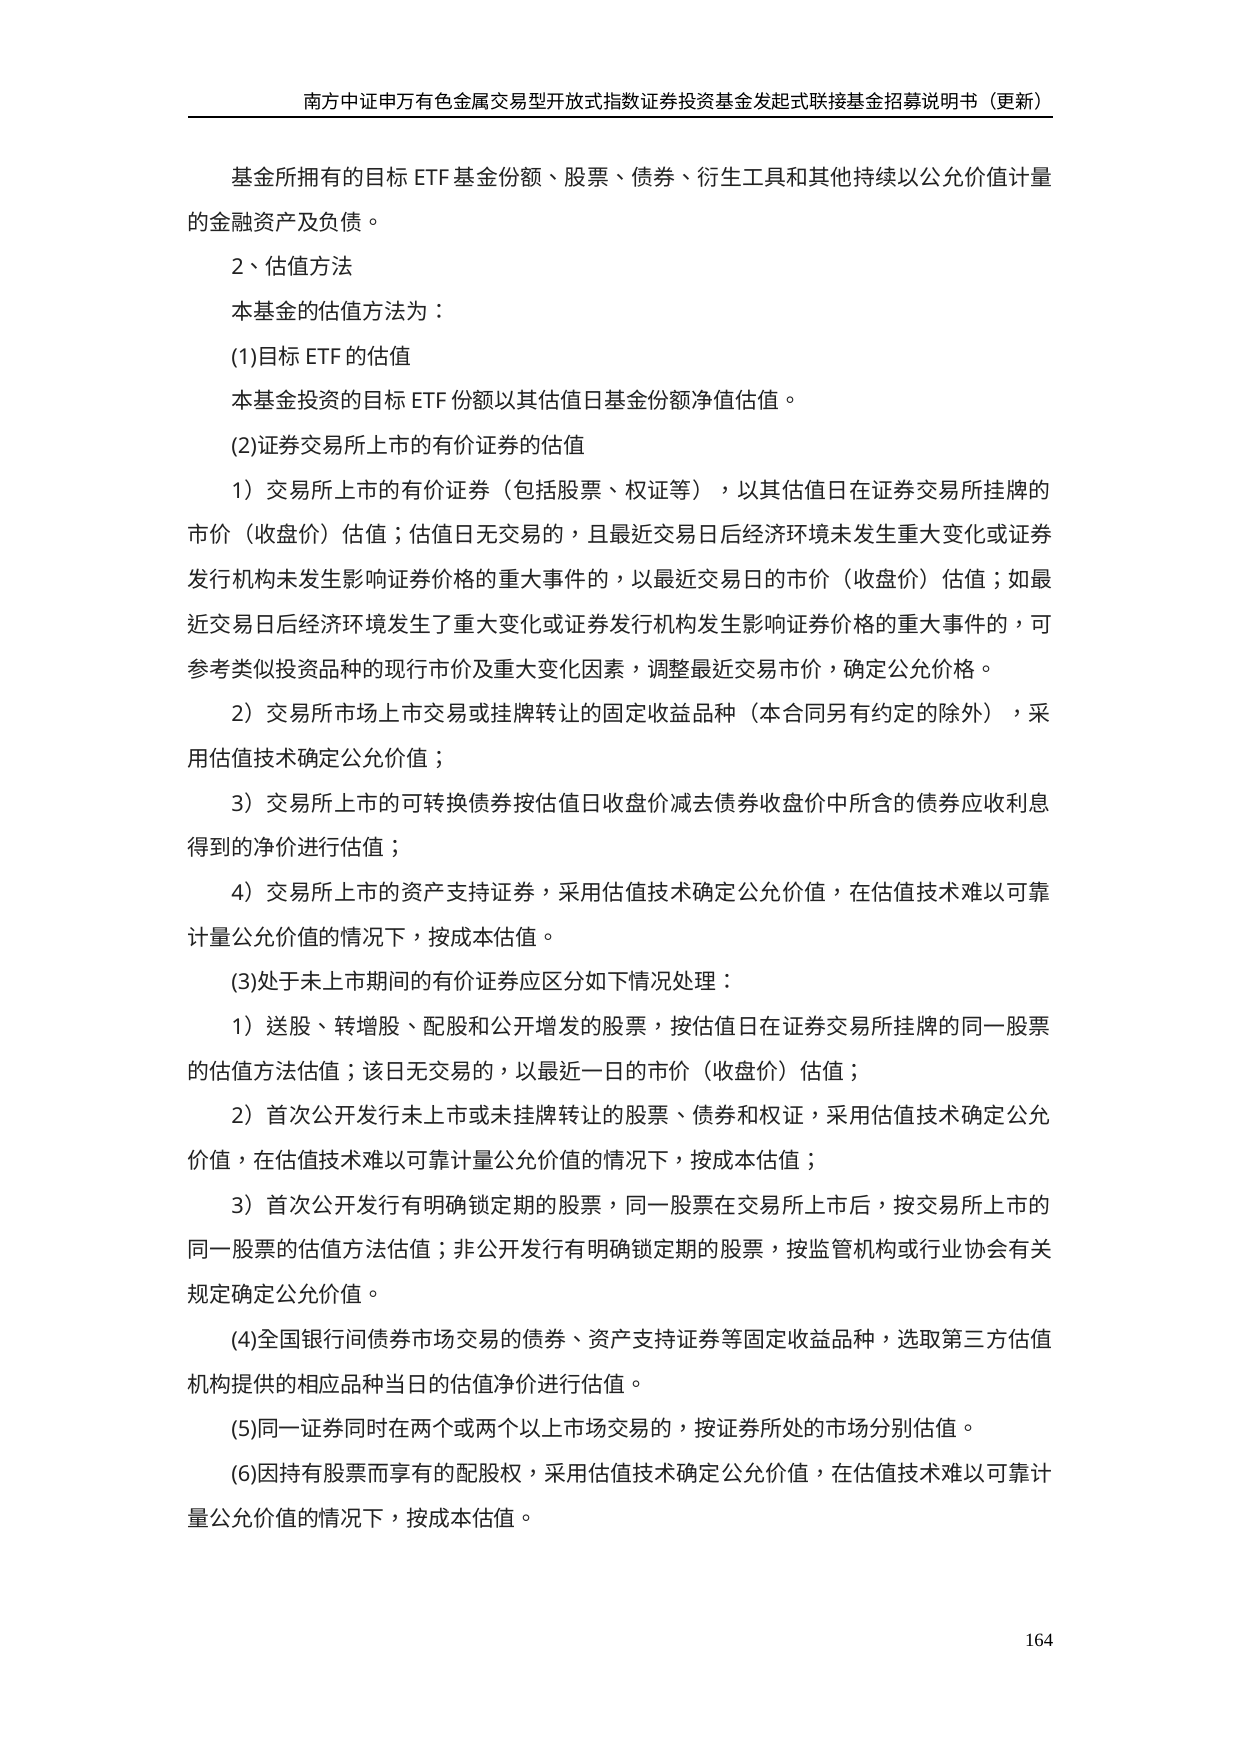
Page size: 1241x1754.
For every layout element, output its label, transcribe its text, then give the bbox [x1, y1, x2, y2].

text 4）交易所上市的资产支持证券，采用估值技术确定公允价值，在估值技术难以可靠计量公允价值的情况下，按成本估值。 [187, 877, 1053, 951]
text 本基金投资的目标ETF份额以其估值日基金份额净值估值。 [187, 385, 1053, 415]
text 1）送股、转增股、配股和公开增发的股票，按估值日在证券交易所挂牌的同一股票的估值方法估值；该日无交易的，以最近一日的市价（收盘价）估值； [187, 1011, 1053, 1086]
text 3）首次公开发行有明确锁定期的股票，同一股票在交易所上市后，按交易所上市的同一股票的估值方法估值；非公开发行有明确锁定期的股票，按监管机构或行业协会有关规定确定公允价值。 [187, 1190, 1053, 1309]
text (3)处于未上市期间的有价证券应区分如下情况处理： [187, 966, 1053, 996]
text (2)证券交易所上市的有价证券的估值 [187, 430, 1053, 460]
text 本基金的估值方法为： [187, 296, 1053, 326]
text 2）交易所市场上市交易或挂牌转让的固定收益品种（本合同另有约定的除外），采用估值技术确定公允价值； [187, 698, 1053, 773]
text (4)全国银行间债券市场交易的债券、资产支持证券等固定收益品种，选取第三方估值机构提供的相应品种当日的估值净价进行估值。 [187, 1324, 1053, 1398]
text 3）交易所上市的可转换债券按估值日收盘价减去债券收盘价中所含的债券应收利息得到的净价进行估值； [187, 788, 1053, 862]
text 2）首次公开发行未上市或未挂牌转让的股票、债券和权证，采用估值技术确定公允价值，在估值技术难以可靠计量公允价值的情况下，按成本估值； [187, 1100, 1053, 1175]
text 基金所拥有的目标ETF基金份额、股票、债券、衍生工具和其他持续以公允价值计量的金融资产及负债。 [187, 162, 1053, 236]
text (1)目标ETF的估值 [187, 341, 1053, 371]
text (5)同一证券同时在两个或两个以上市场交易的，按证券所处的市场分别估值。 [187, 1413, 1053, 1443]
text (6)因持有股票而享有的配股权，采用估值技术确定公允价值，在估值技术难以可靠计量公允价值的情况下，按成本估值。 [187, 1458, 1053, 1532]
text 1）交易所上市的有价证券（包括股票、权证等），以其估值日在证券交易所挂牌的市价（收盘价）估值；估值日无交易的，且最近交易日后经济环境未发生重大变化或证券发行机构未发生影响证券价格的重大事件的，以最近交易日的市价（收盘价）估值；如最近交易日后经济环境发生了重大变化或证券发行机构发生影响证券价格的重大事件的，可参考类似投资品种的现行市价及重大变化因素，调整最近交易市价，确定公允价格。 [187, 475, 1053, 683]
text 2、估值方法 [187, 251, 1053, 281]
